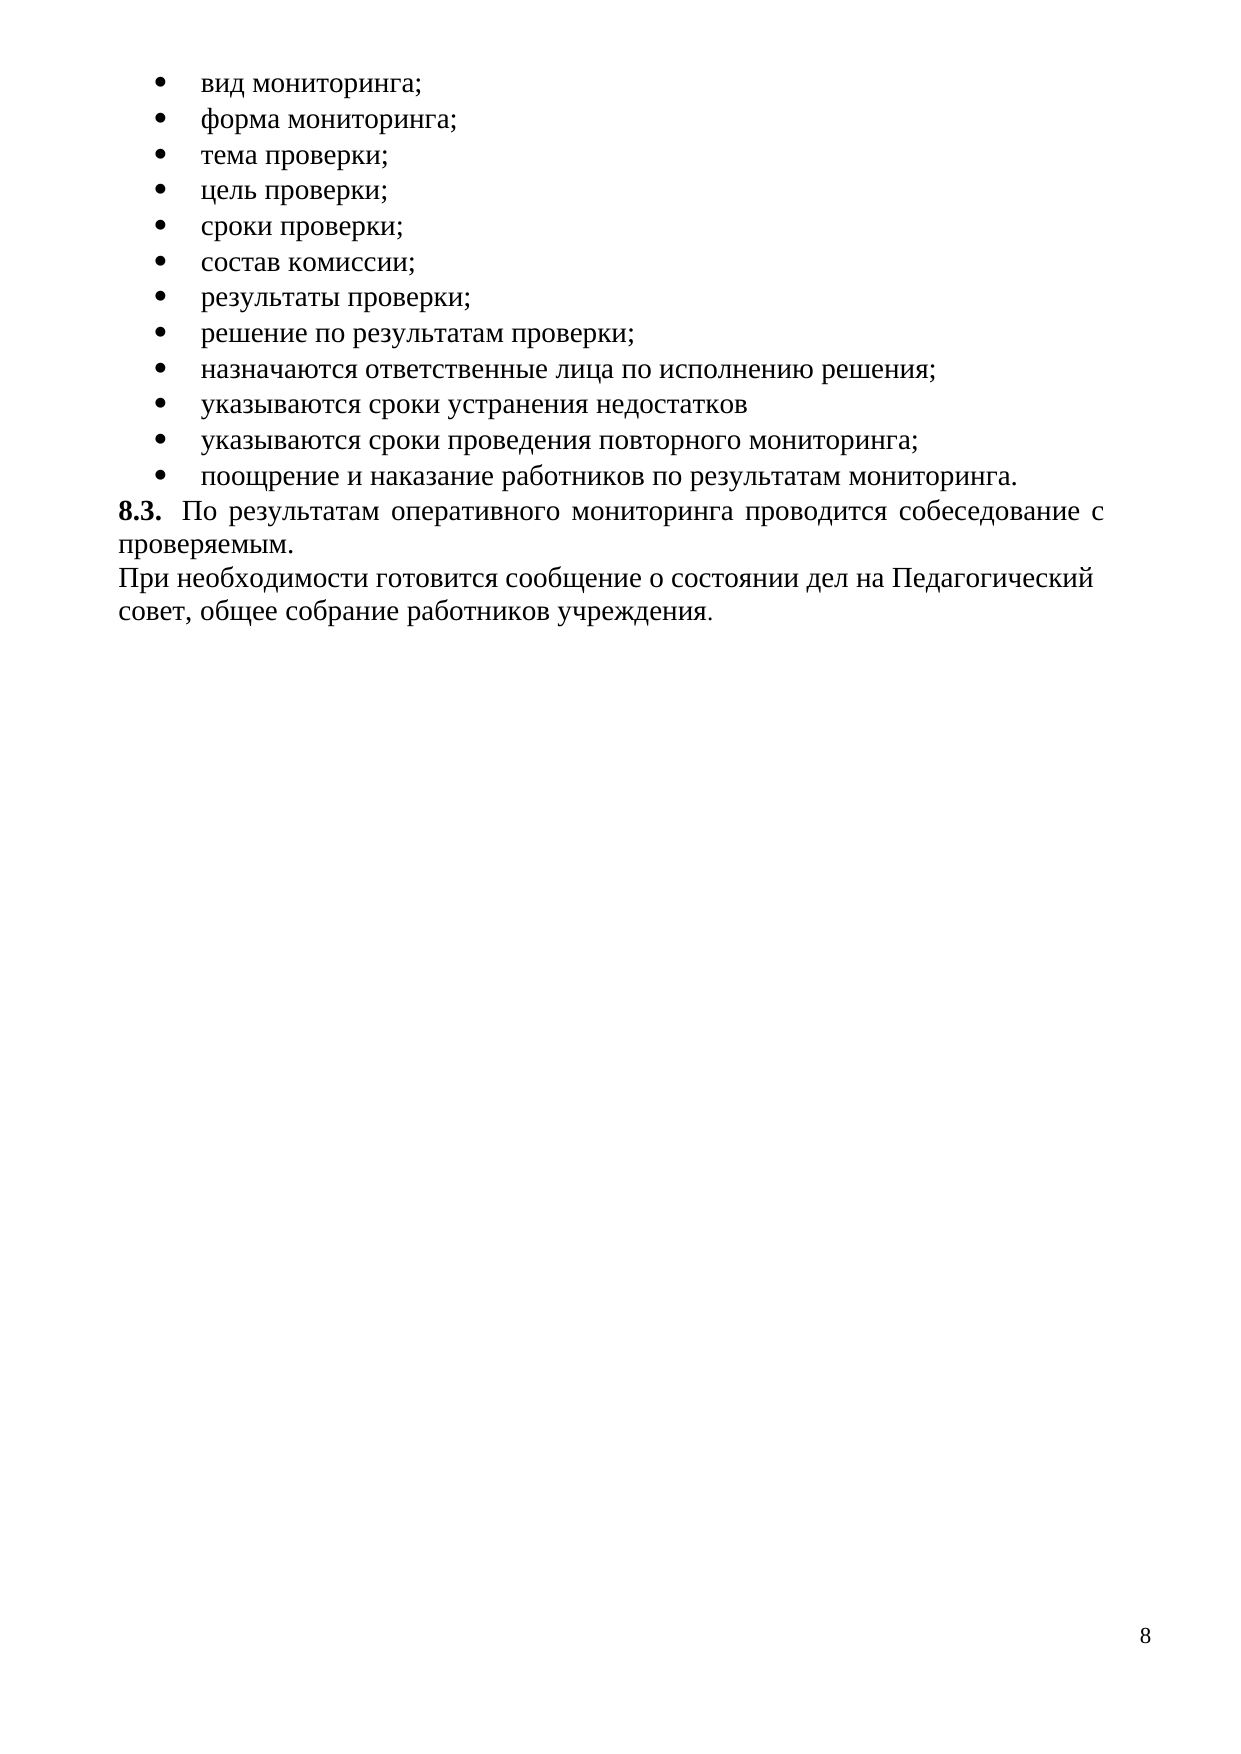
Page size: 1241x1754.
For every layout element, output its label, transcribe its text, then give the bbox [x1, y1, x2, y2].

list тема проверки; [155, 136, 1176, 171]
list указываются сроки проведения повторного мониторинга; [155, 421, 1176, 457]
list По результатам оперативного мониторинга проводится собеседование с проверяемым. [118, 493, 1150, 560]
list результаты проверки; [155, 278, 1176, 314]
list форма мониторинга; [155, 100, 1176, 136]
list сроки проверки; [155, 207, 1176, 243]
list решение по результатам проверки; [155, 314, 1176, 349]
list назначаются ответственные лица по исполнению решения; [155, 350, 1176, 386]
list состав комиссии; [155, 243, 1176, 278]
list вид мониторинга; [155, 64, 1176, 100]
text При необходимости готовится сообщение о состоянии дел на Педагогический совет, общее собрание работников учреждения. [118, 560, 1096, 627]
list указываются сроки устранения недостатков [155, 386, 1176, 421]
list цель проверки; [155, 171, 1176, 207]
list поощрение и наказание работников по результатам мониторинга. [155, 457, 1176, 492]
